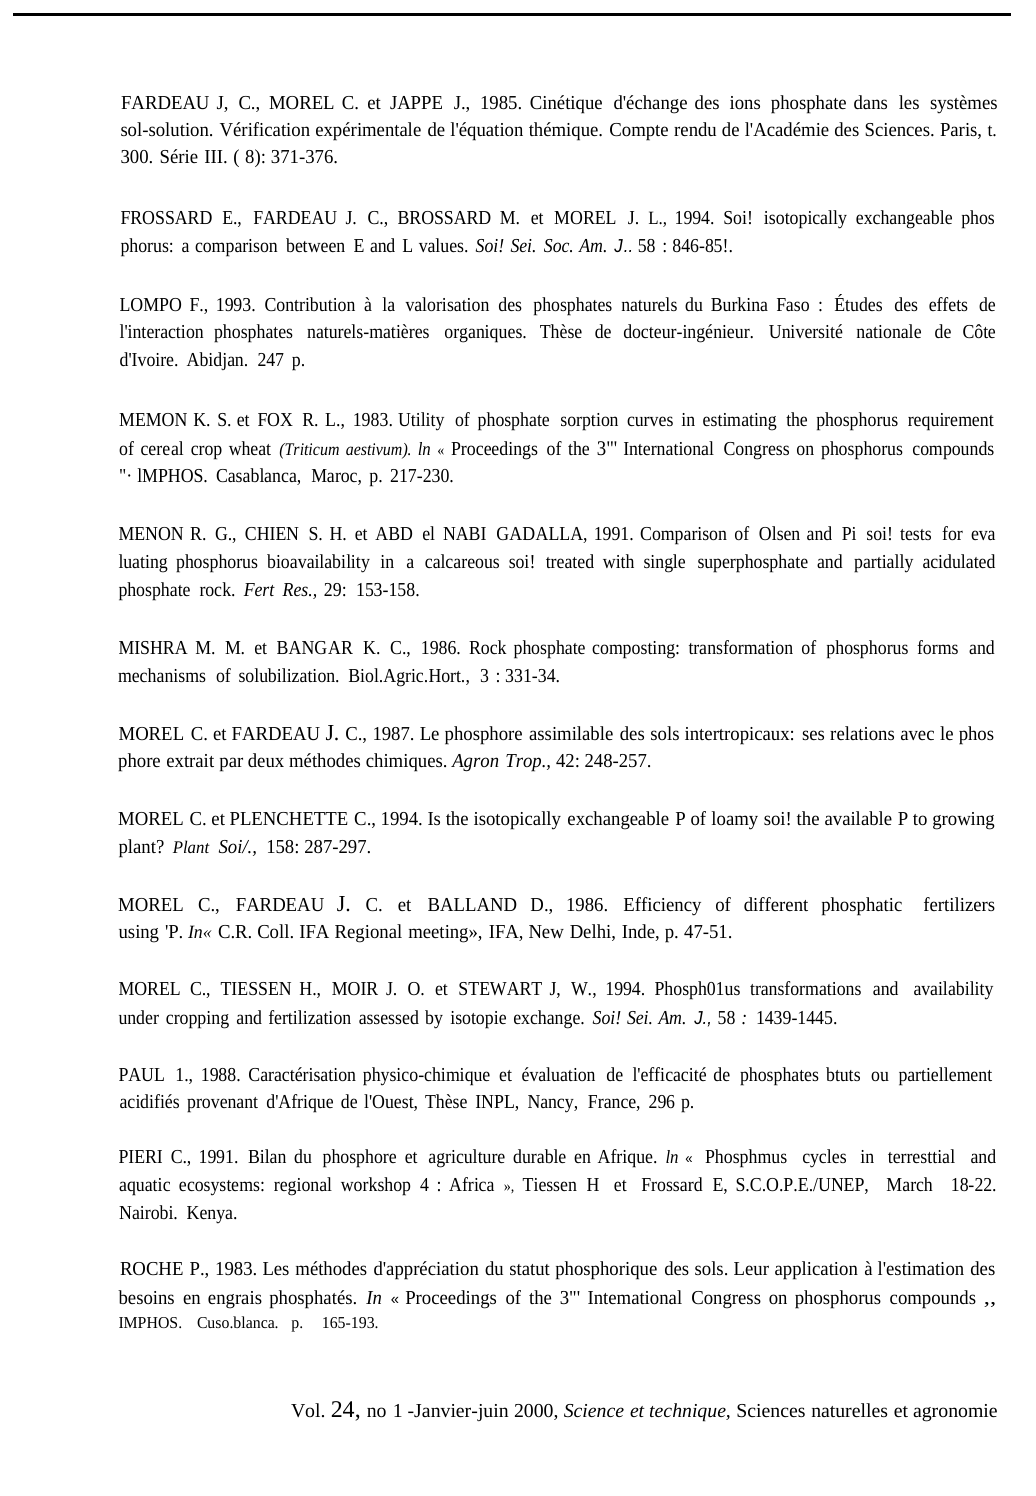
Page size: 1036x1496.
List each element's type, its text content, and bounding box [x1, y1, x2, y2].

text Vol. 24, no 1 -Janvier-juin 2000, Science et technique, Sciences naturelles et agronomie [291, 1395, 1008, 1423]
text MENON R. G., CHIEN S. H. et ABD el NABI GADALLA, 1991. Comparison of Olsen and Pi soi! tests for eva­ luating phosphorus bioavailability in a calcareous soi! treated with single superphosphate and partially acidulated phosphate rock. Fert Res., 29: 153-158. [118, 522, 996, 601]
text MOREL C., FARDEAU J. C. et BALLAND D., 1986. Efficiency of different phosphatic fertilizers using 'P. In« C.R. Coll. IFA Regional meeting», IFA, New Delhi, Inde, p. 47-51. [118, 890, 995, 943]
text FARDEAU J, C., MOREL C. et JAPPE J., 1985. Cinétique d'échange des ions phosphate dans les systèmes sol-solution. Vérification expérimentale de l'équation thémique. Compte rendu de l'Académie des Sciences. Paris, t. 300. Série III. ( 8): 371-376. [120, 91, 998, 168]
text MOREL C., TIESSEN H., MOIR J. O. et STEWART J, W., 1994. Phosph01us transformations and availability under cropping and fertilization assessed by isotopie exchange. Soi! Sei. Am. J., 58 : 1439-1445. [118, 977, 994, 1029]
text FROSSARD E., FARDEAU J. C., BROSSARD M. et MOREL J. L., 1994. Soi! isotopically exchangeable phos­ phorus: a comparison between E and L values. Soi! Sei. Soc. Am. J.. 58 : 846-85!. [120, 206, 996, 257]
text MEMON K. S. et FOX R. L., 1983. Utility of phosphate sorption curves in estimating the phosphorus requirement of cereal crop wheat (Triticum aestivum). ln « Proceedings of the 3"' International Congress on phosphorus compounds "· lMPHOS. Casablanca, Maroc, p. 217-230. [119, 408, 995, 487]
text LOMPO F., 1993. Contribution à la valorisation des phosphates naturels du Burkina Faso : Études des effets de l'interaction phosphates naturels-matières organiques. Thèse de docteur-ingénieur. Université nationale de Côte d'Ivoire. Abidjan. 247 p. [119, 293, 996, 371]
text ROCHE P., 1983. Les méthodes d'appréciation du statut phosphorique des sols. Leur application à l'estimation des besoins en engrais phosphatés. In « Proceedings of the 3"' Intemational Congress on phosphorus compounds ,, IMPHOS. Cuso.blanca. p. 165-193. [118, 1257, 996, 1332]
text MOREL C. et PLENCHETTE C., 1994. Is the isotopically exchangeable P of loamy soi! the available P to growing plant? Plant Soi/., 158: 287-297. [118, 807, 995, 857]
text PIERI C., 1991. Bilan du phosphore et agriculture durable en Afrique. ln « Phosphmus cycles in terresttial and aquatic ecosystems: regional workshop 4 : Africa », Tiessen H et Frossard E, S.C.O.P.E./UNEP, March 18-22. Nairobi. Kenya. [118, 1145, 997, 1224]
text MISHRA M. M. et BANGAR K. C., 1986. Rock phosphate composting: transformation of phosphorus forms and mechanisms of solubilization. Biol.Agric.Hort., 3 : 331-34. [118, 636, 996, 686]
text PAUL 1., 1988. Caractérisation physico-chimique et évaluation de l'efficacité de phosphates btuts ou partiellement acidifiés provenant d'Afrique de l'Ouest, Thèse INPL, Nancy, France, 296 p. [118, 1063, 993, 1112]
text MOREL C. et FARDEAU J. C., 1987. Le phosphore assimilable des sols intertropicaux: ses relations avec le phos­ phore extrait par deux méthodes chimiques. Agron Trop., 42: 248-257. [118, 719, 995, 772]
